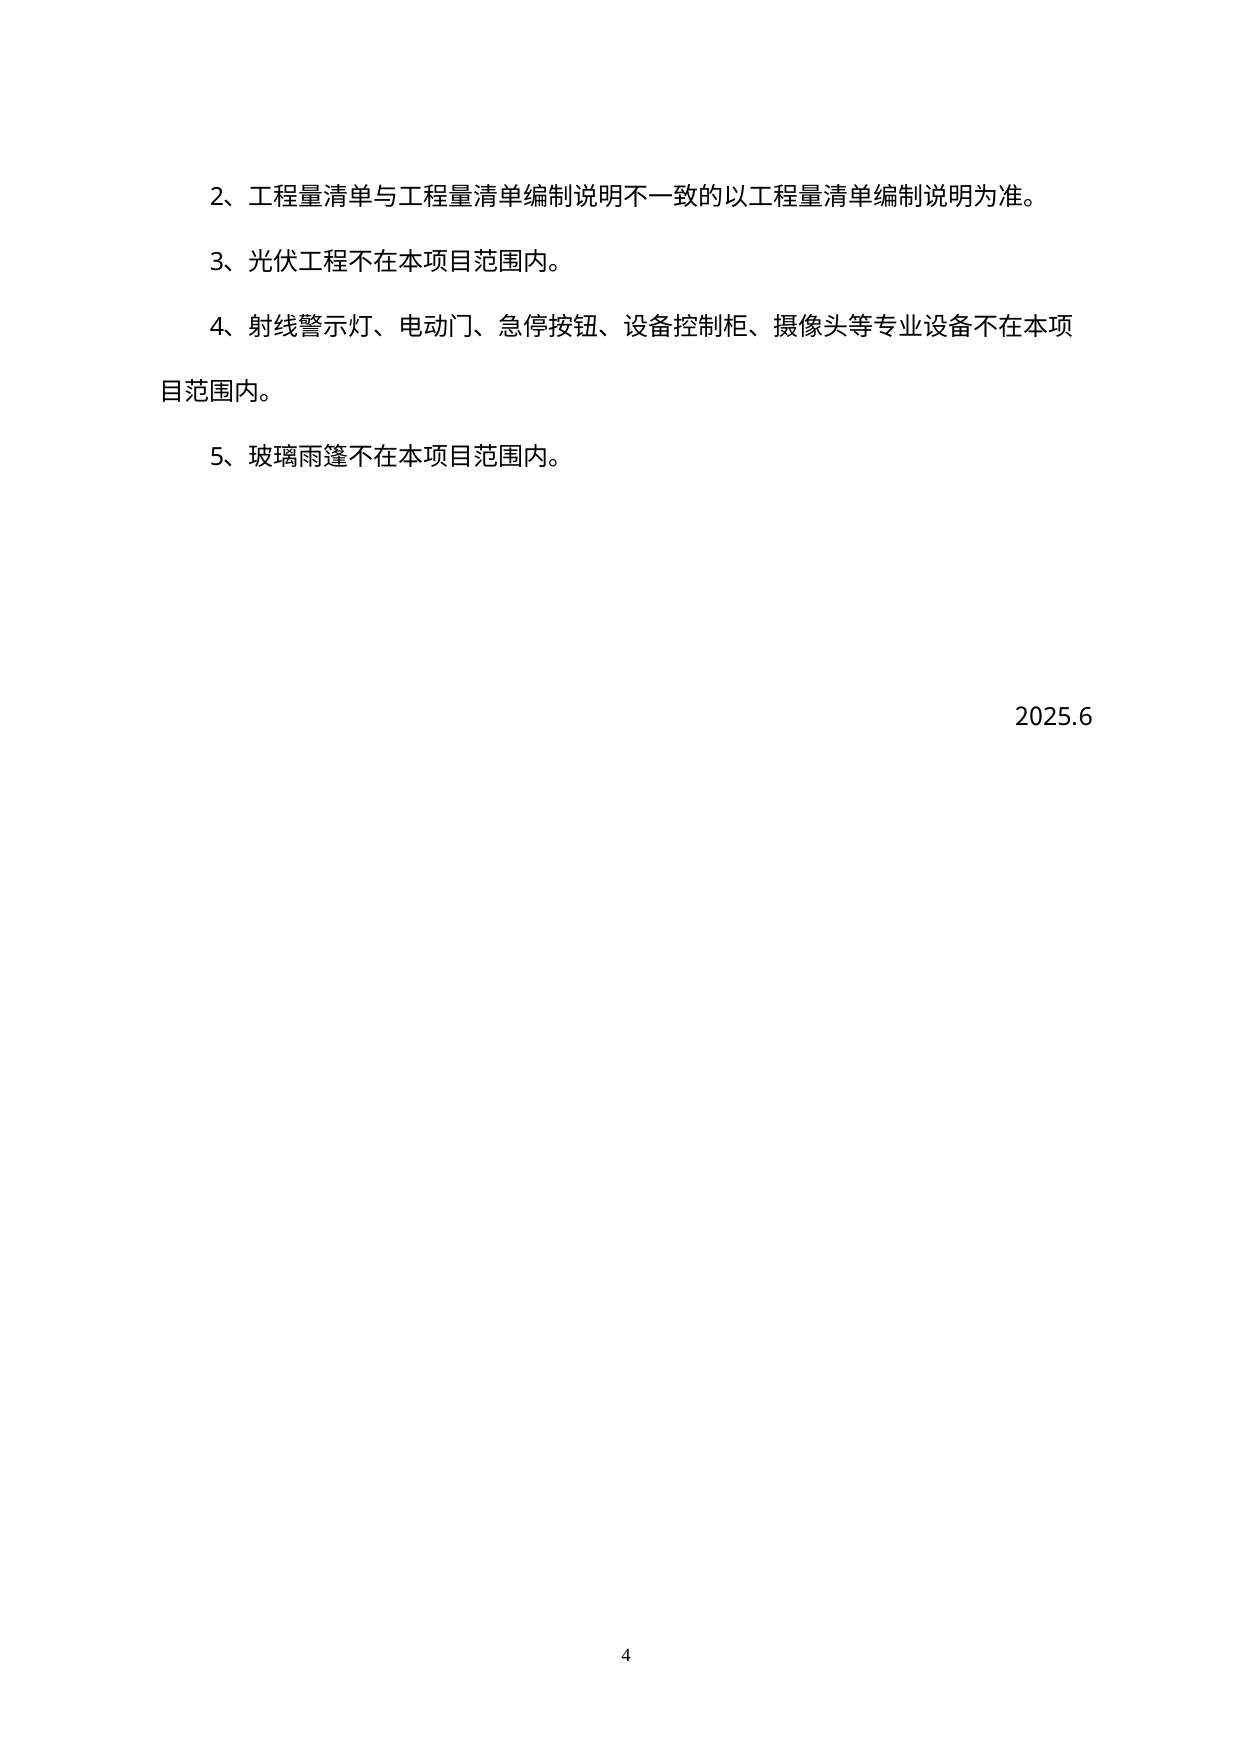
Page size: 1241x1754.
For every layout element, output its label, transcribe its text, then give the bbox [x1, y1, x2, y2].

text 3、光伏工程不在本项目范围内。 [159, 227, 1092, 292]
text 5、玻璃雨篷不在本项目范围内。 [159, 422, 1092, 487]
text 2025.6 [159, 682, 1092, 747]
text 2、工程量清单与工程量清单编制说明不一致的以工程量清单编制说明为准。 [159, 162, 1092, 227]
text 4、射线警示灯、电动门、急停按钮、设备控制柜、摄像头等专业设备不在本项目范围内。 [159, 292, 1092, 422]
